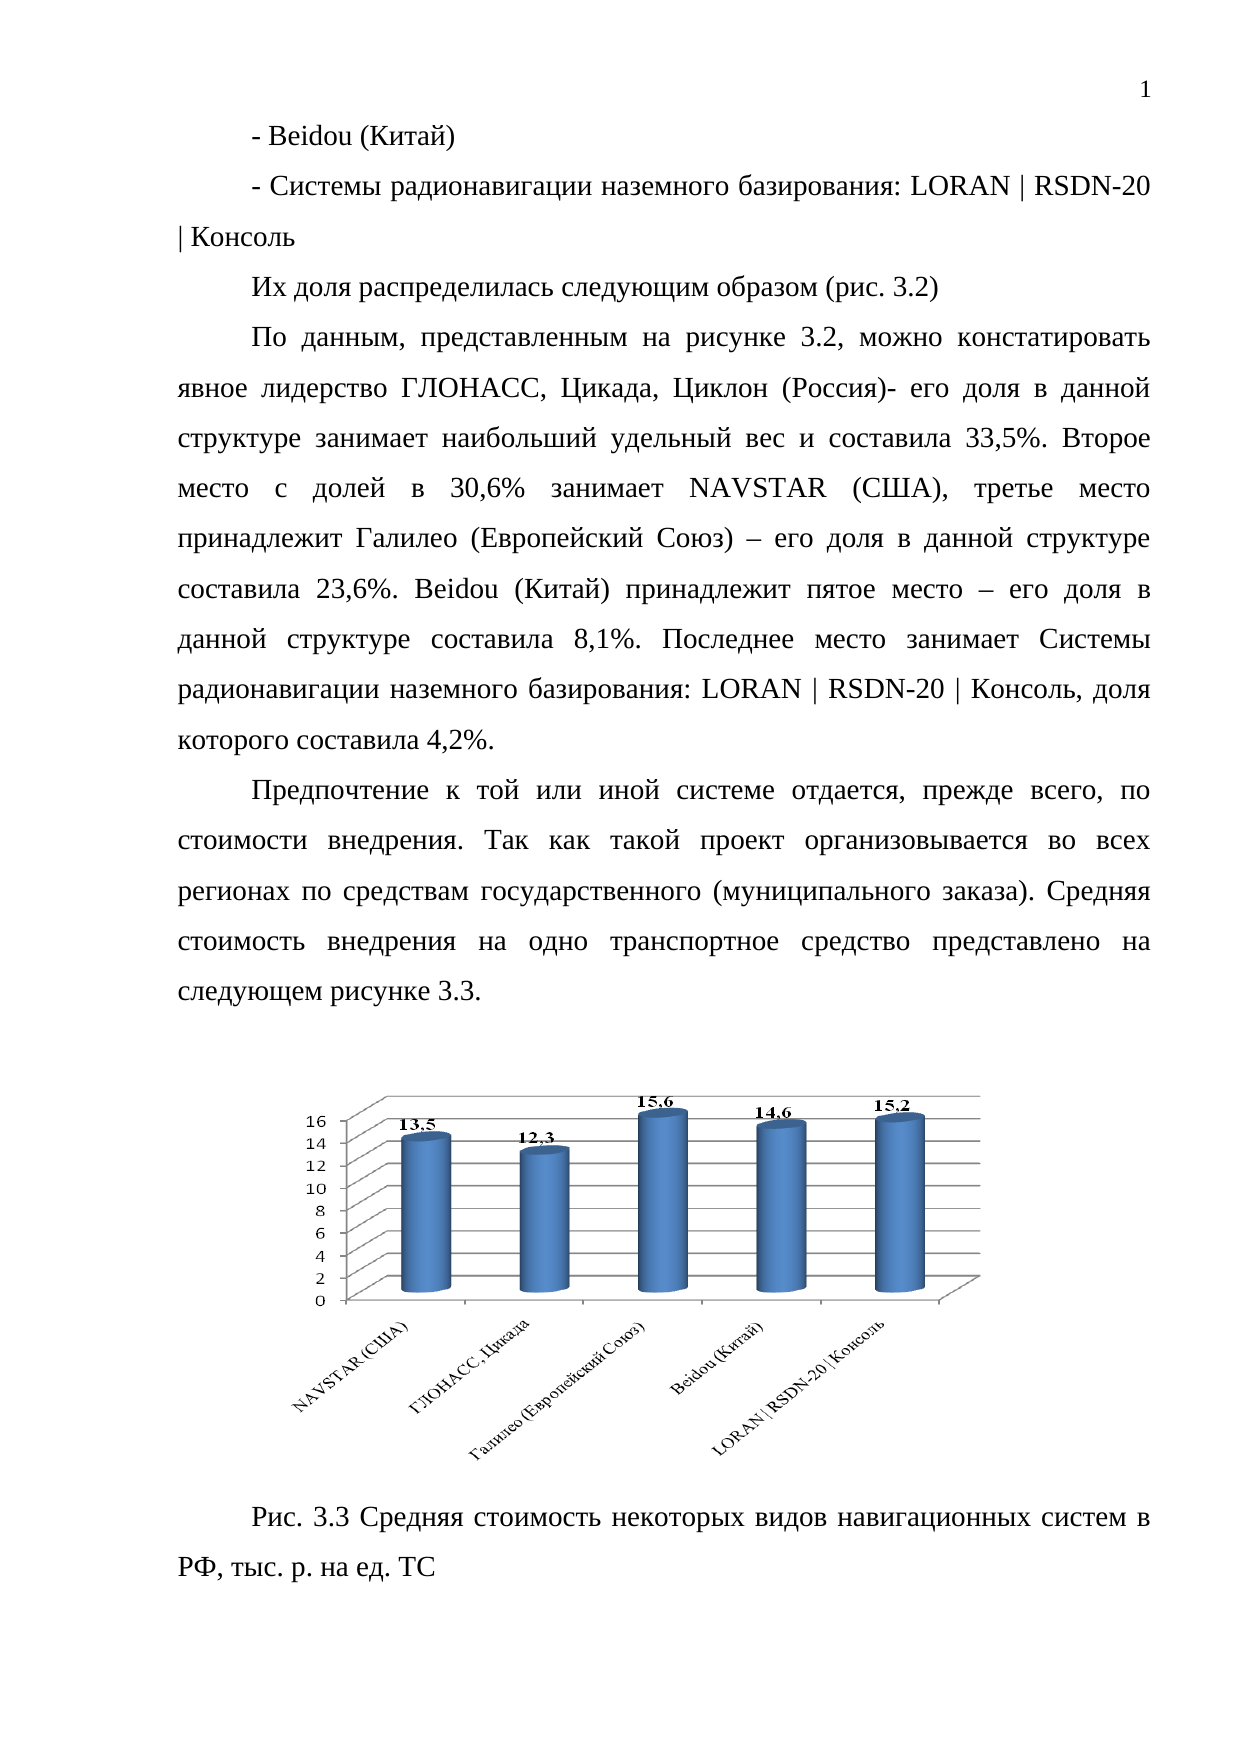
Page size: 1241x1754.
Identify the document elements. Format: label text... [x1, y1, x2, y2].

text Их доля распределилась следующим образом (рис. 3.2) [177, 269, 1152, 303]
text - Beidou (Китай) [177, 118, 1152, 152]
text Рис. 3.3 Средняя стоимость некоторых видов навигационных систем в РФ, тыс. р. на ед. ТС [177, 1499, 1152, 1583]
picture [251, 1074, 989, 1482]
text Предпочтение к той или иной системе отдается, прежде всего, по стоимости внедрения. Так как такой проект организовывается во всех регионах по средствам государственного (муниципального заказа). Средняя стоимость внедрения на одно транспортное средство представлено на следующем рисунке 3.3. [177, 772, 1152, 1007]
text - Системы радионавигации наземного базирования: LORAN | RSDN-20 | Консоль [177, 168, 1152, 252]
text По данным, представленным на рисунке 3.2, можно констатировать явное лидерство ГЛОНАСС, Цикада, Циклон (Россия)- его доля в данной структуре занимает наибольший удельный вес и составила 33,5%. Второе место с долей в 30,6% занимает NAVSTAR (США), третье место принадлежит Галилео (Европейский Союз) – его доля в данной структуре составила 23,6%. Beidou (Китай) принадлежит пятое место – его доля в данной структуре составила 8,1%. Последнее место занимает Системы радионавигации наземного базирования: LORAN | RSDN-20 | Консоль, доля которого составила 4,2%. [177, 319, 1152, 755]
